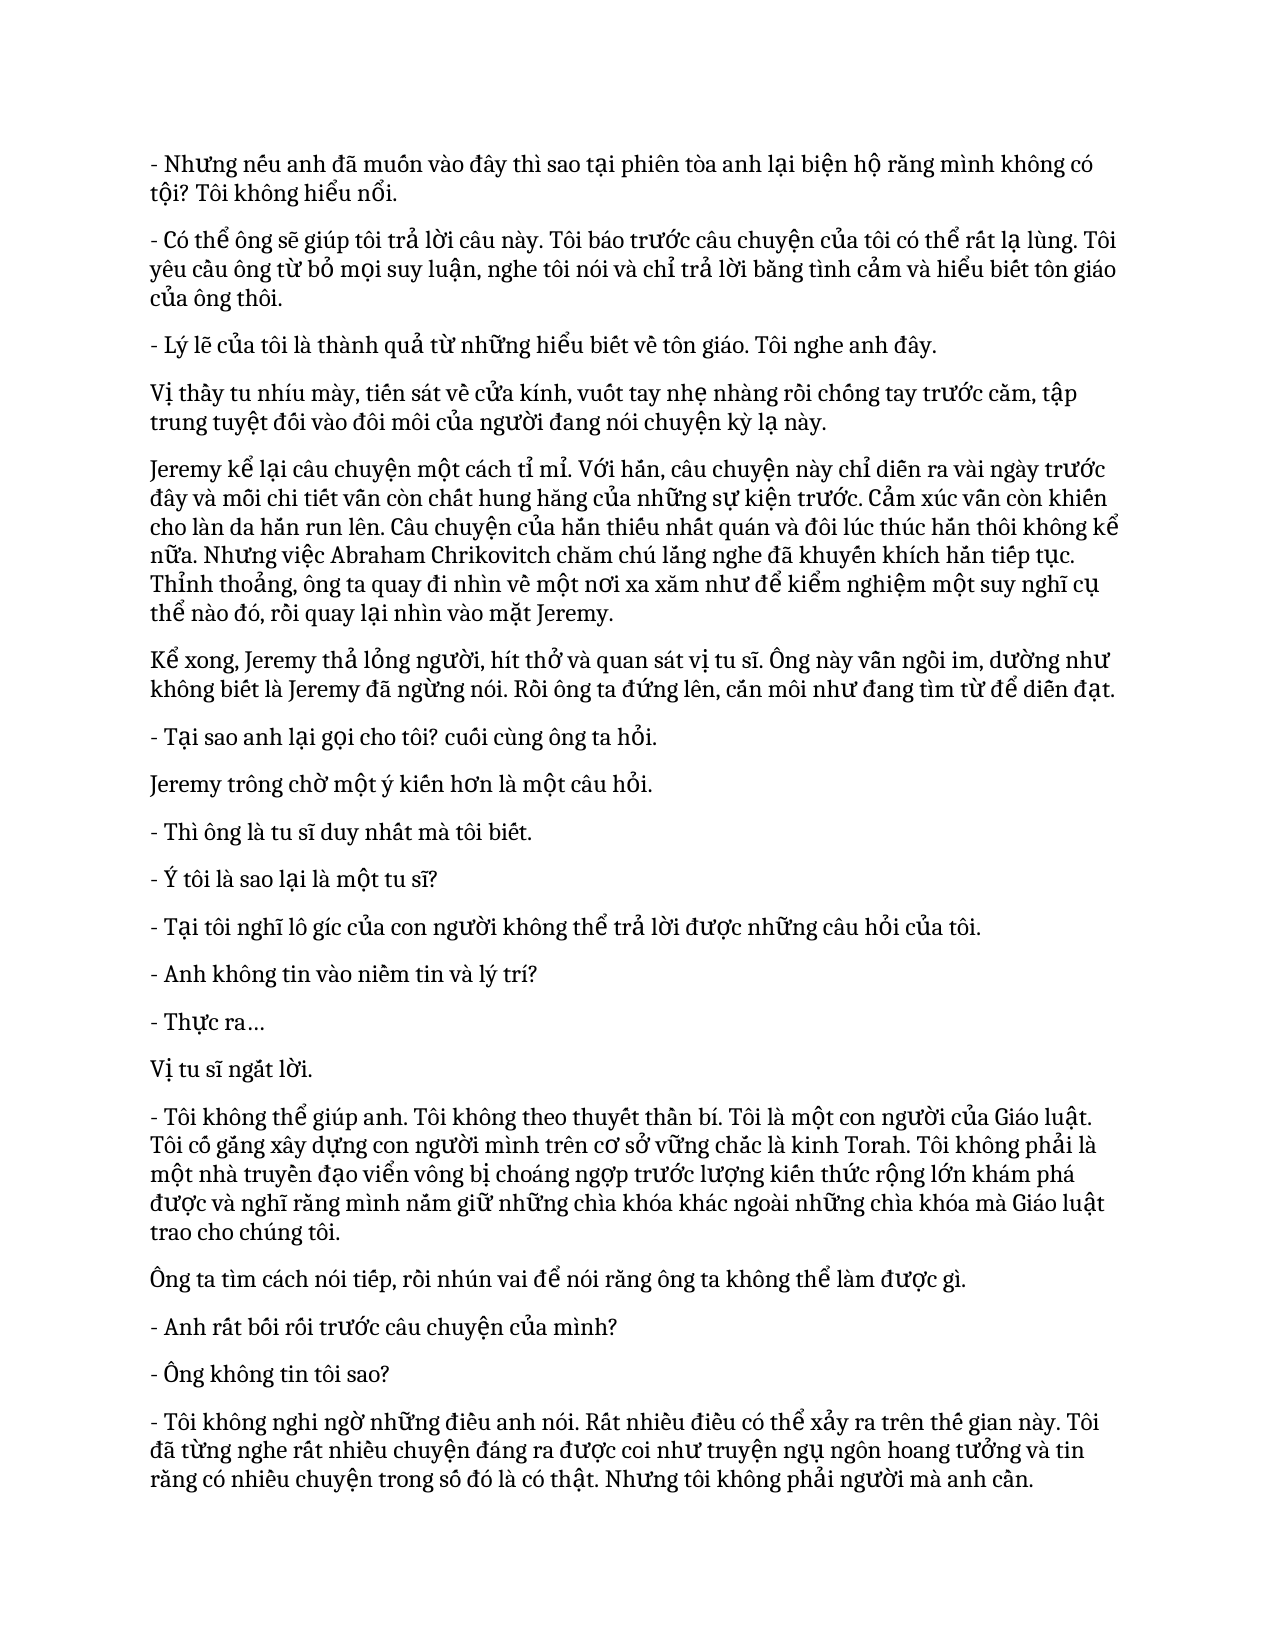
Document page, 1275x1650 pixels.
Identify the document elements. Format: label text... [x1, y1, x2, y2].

text - Nhưng nếu anh đã muốn vào đây thì sao tại phiên tòa anh lại biện hộ rằng mình không có tội? Tôi không hiểu nổi. [150, 150, 1125, 207]
text - Tại sao anh lại gọi cho tôi? cuối cùng ông ta hỏi. [150, 722, 1125, 751]
text Jeremy trông chờ một ý kiến hơn là một câu hỏi. [150, 770, 1125, 799]
text - Tôi không nghi ngờ những điều anh nói. Rất nhiều điều có thể xảy ra trên thế gian này. Tôi đã từng nghe rất nhiều chuyện đáng ra được coi như truyện ngụ ngôn hoang tưởng và tin rằng có nhiều chuyện trong số đó là có thật. Nhưng tôi không phải người mà anh cần. [150, 1407, 1125, 1494]
text - Tại tôi nghĩ lô gíc của con người không thể trả lời được những câu hỏi của tôi. [150, 912, 1125, 941]
text - Ông không tin tôi sao? [150, 1360, 1125, 1389]
text Jeremy kể lại câu chuyện một cách tỉ mỉ. Với hắn, câu chuyện này chỉ diễn ra vài ngày trước đây và mỗi chi tiết vẫn còn chất hung hăng của những sự kiện trước. Cảm xúc vẫn còn khiến cho làn da hắn run lên. Câu chuyện của hắn thiếu nhất quán và đôi lúc thúc hắn thôi không kể nữa. Nhưng việc Abraham Chrikovitch chăm chú lắng nghe đã khuyến khích hắn tiếp tục. Thỉnh thoảng, ông ta quay đi nhìn về một nơi xa xăm như để kiểm nghiệm một suy nghĩ cụ thể nào đó, rồi quay lại nhìn vào mặt Jeremy. [150, 455, 1125, 627]
text Vị thầy tu nhíu mày, tiến sát về cửa kính, vuốt tay nhẹ nhàng rồi chống tay trước cằm, tập trung tuyệt đối vào đôi môi của người đang nói chuyện kỳ lạ này. [150, 379, 1125, 436]
text Kể xong, Jeremy thả lỏng người, hít thở và quan sát vị tu sĩ. Ông này vẫn ngồi im, dường như không biết là Jeremy đã ngừng nói. Rồi ông ta đứng lên, cắn môi như đang tìm từ để diễn đạt. [150, 646, 1125, 704]
text - Có thể ông sẽ giúp tôi trả lời câu này. Tôi báo trước câu chuyện của tôi có thể rất lạ lùng. Tôi yêu cầu ông từ bỏ mọi suy luận, nghe tôi nói và chỉ trả lời bằng tình cảm và hiểu biết tôn giáo của ông thôi. [150, 226, 1125, 312]
text - Tôi không thể giúp anh. Tôi không theo thuyết thần bí. Tôi là một con người của Giáo luật. Tôi cố gắng xây dựng con người mình trên cơ sở vững chắc là kinh Torah. Tôi không phải là một nhà truyền đạo viển vông bị choáng ngợp trước lượng kiến thức rộng lớn khám phá được và nghĩ rằng mình nắm giữ những chìa khóa khác ngoài những chìa khóa mà Giáo luật trao cho chúng tôi. [150, 1102, 1125, 1246]
text - Lý lẽ của tôi là thành quả từ những hiểu biết về tôn giáo. Tôi nghe anh đây. [150, 331, 1125, 360]
text - Anh không tin vào niềm tin và lý trí? [150, 960, 1125, 989]
text Vị tu sĩ ngắt lời. [150, 1055, 1125, 1084]
text - Thì ông là tu sĩ duy nhất mà tôi biết. [150, 817, 1125, 846]
text Ông ta tìm cách nói tiếp, rồi nhún vai để nói rằng ông ta không thể làm được gì. [150, 1265, 1125, 1294]
text - Anh rất bối rối trước câu chuyện của mình? [150, 1312, 1125, 1341]
text - Thực ra… [150, 1007, 1125, 1036]
text - Ý tôi là sao lại là một tu sĩ? [150, 865, 1125, 894]
